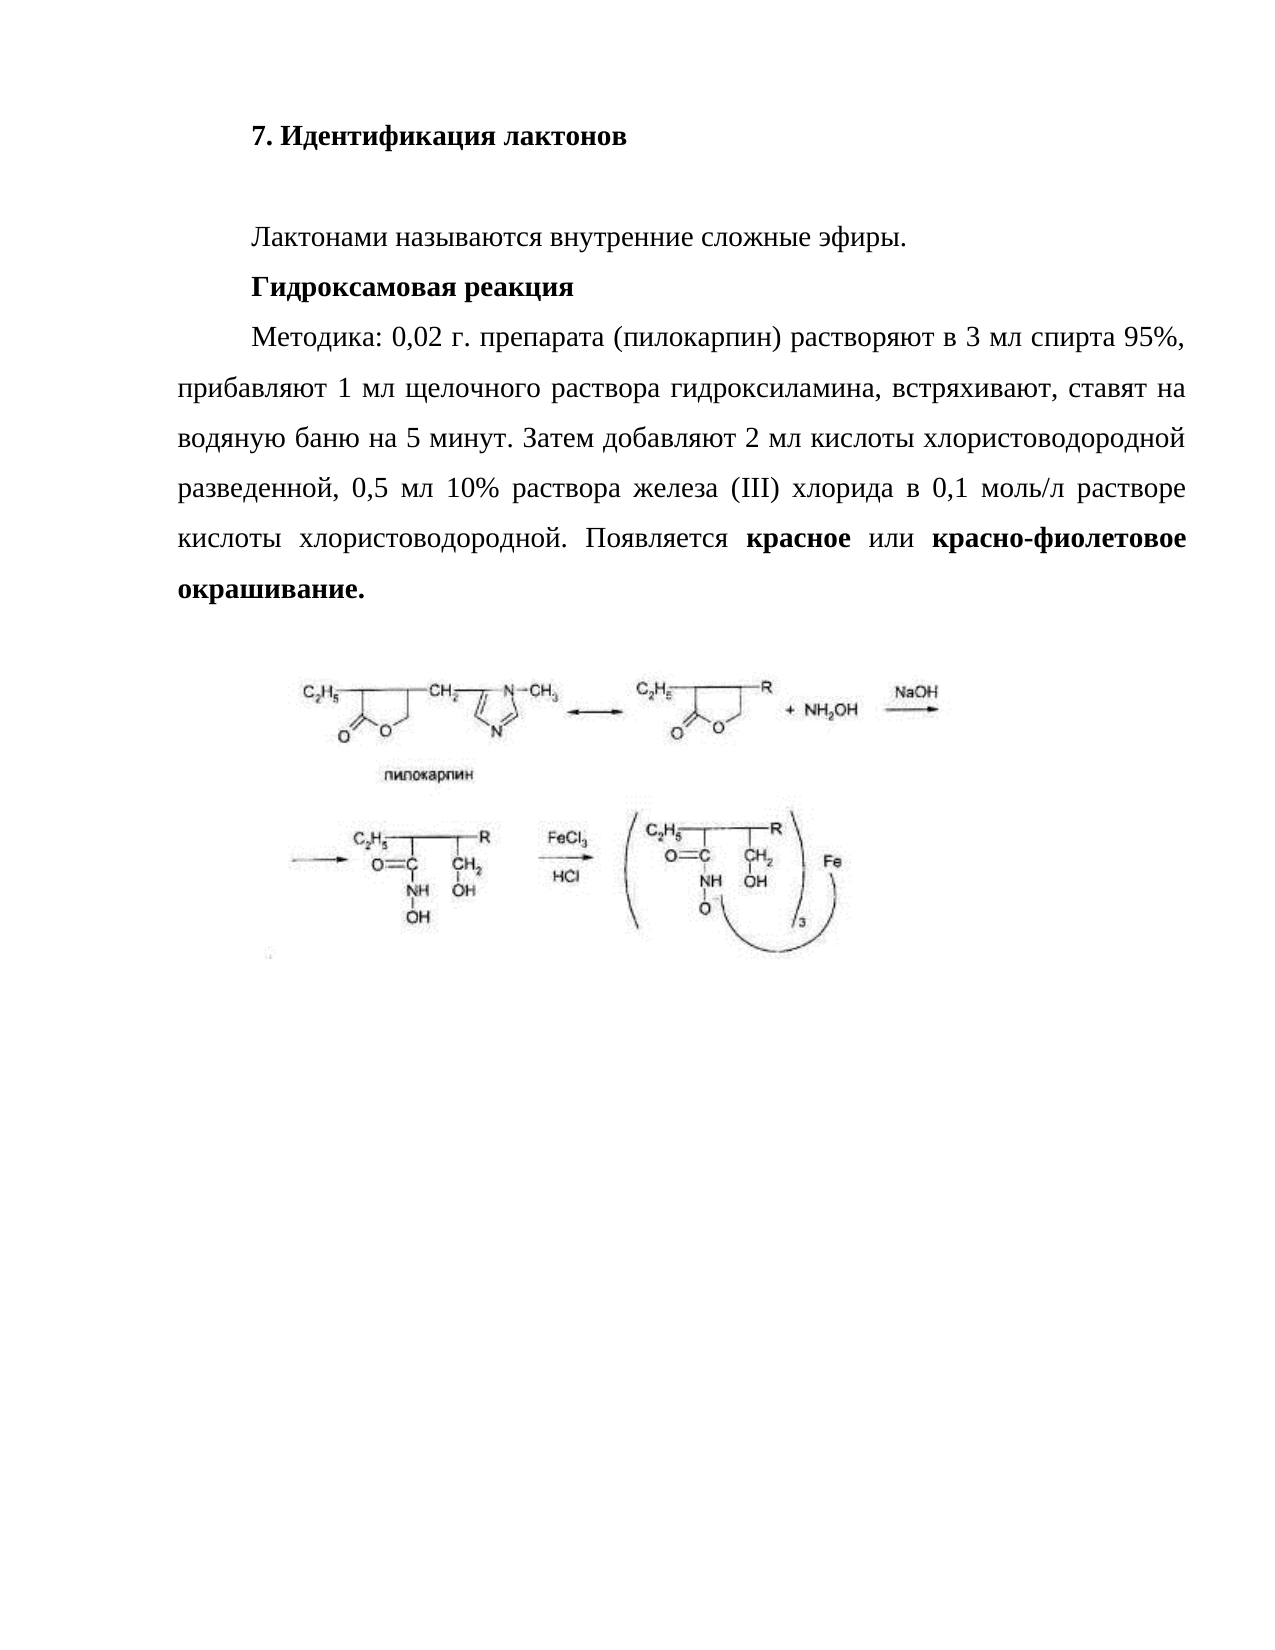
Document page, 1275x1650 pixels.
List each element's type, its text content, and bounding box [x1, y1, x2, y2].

text Методика: 0,02 г. препарата (пилокарпин) растворяют в 3 мл спирта 95%, прибавляют 1 мл щелочного раствора гидроксиламина, встряхивают, ставят на водяную баню на 5 минут. Затем добавляют 2 мл кислоты хлористоводородной разведенной, 0,5 мл 10% раствора железа (III) хлорида в 0,1 моль/л растворе кислоты хлористоводородной. Появляется красное или красно-фиолетовое окрашивание. [177, 319, 1186, 604]
text Гидроксамовая реакция [177, 269, 1186, 303]
text 7. Идентификация лактонов [177, 118, 1186, 152]
picture [251, 671, 987, 967]
text Лактонами называются внутренние сложные эфиры. [177, 219, 1186, 252]
